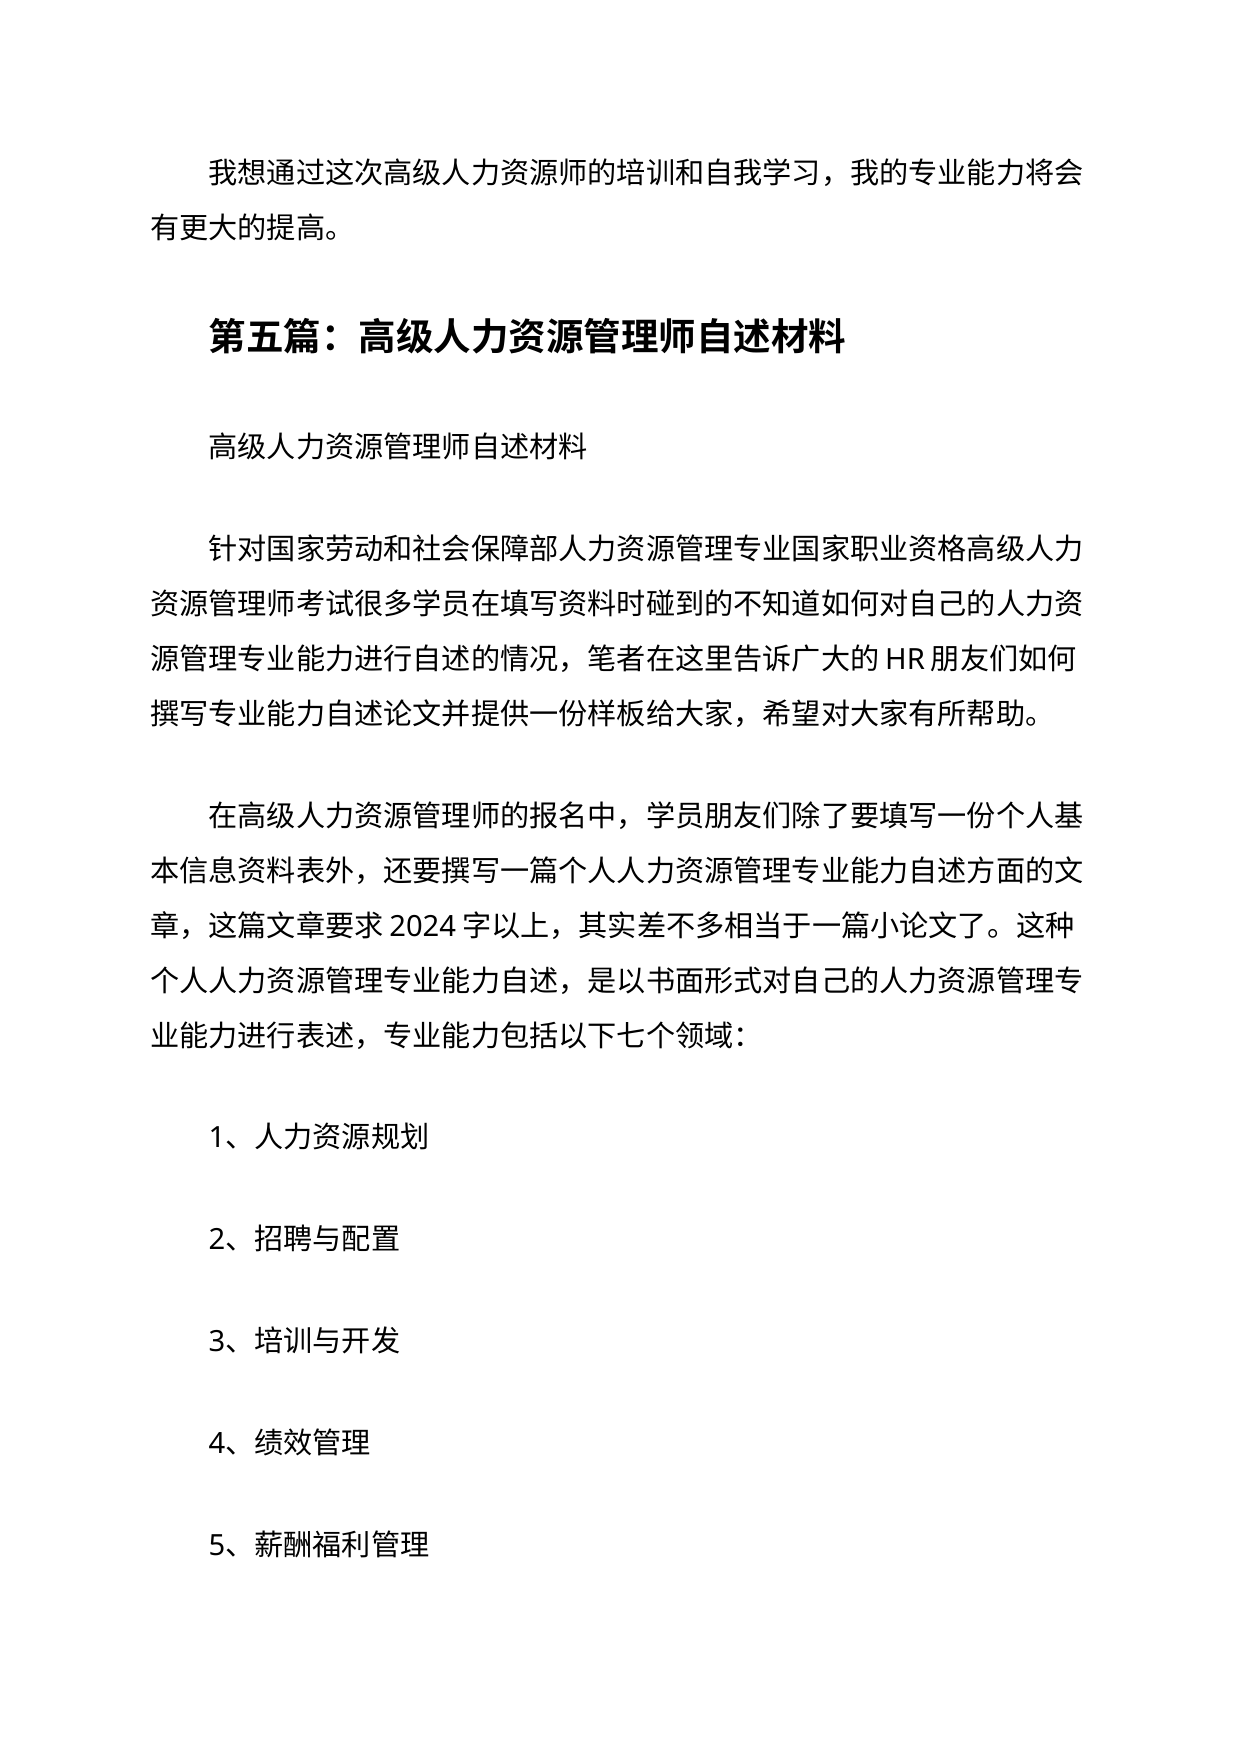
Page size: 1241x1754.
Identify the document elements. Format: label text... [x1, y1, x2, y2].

text 高级人力资源管理师自述材料 [150, 424, 1090, 466]
text 3、培训与开发 [150, 1318, 1090, 1360]
text 5、薪酬福利管理 [150, 1522, 1090, 1564]
text 在高级人力资源管理师的报名中，学员朋友们除了要填写一份个人基本信息资料表外，还要撰写一篇个人人力资源管理专业能力自述方面的文章，这篇文章要求2024字以上，其实差不多相当于一篇小论文了。这种个人人力资源管理专业能力自述，是以书面形式对自己的人力资源管理专业能力进行表述，专业能力包括以下七个领域： [150, 792, 1090, 1054]
text 1、人力资源规划 [150, 1114, 1090, 1156]
text 2、招聘与配置 [150, 1216, 1090, 1258]
text 4、绩效管理 [150, 1420, 1090, 1462]
text 第五篇：高级人力资源管理师自述材料 [150, 307, 1090, 361]
text 我想通过这次高级人力资源师的培训和自我学习，我的专业能力将会有更大的提高。 [150, 150, 1090, 247]
text 针对国家劳动和社会保障部人力资源管理专业国家职业资格高级人力资源管理师考试很多学员在填写资料时碰到的不知道如何对自己的人力资源管理专业能力进行自述的情况，笔者在这里告诉广大的HR朋友们如何撰写专业能力自述论文并提供一份样板给大家，希望对大家有所帮助。 [150, 526, 1090, 733]
